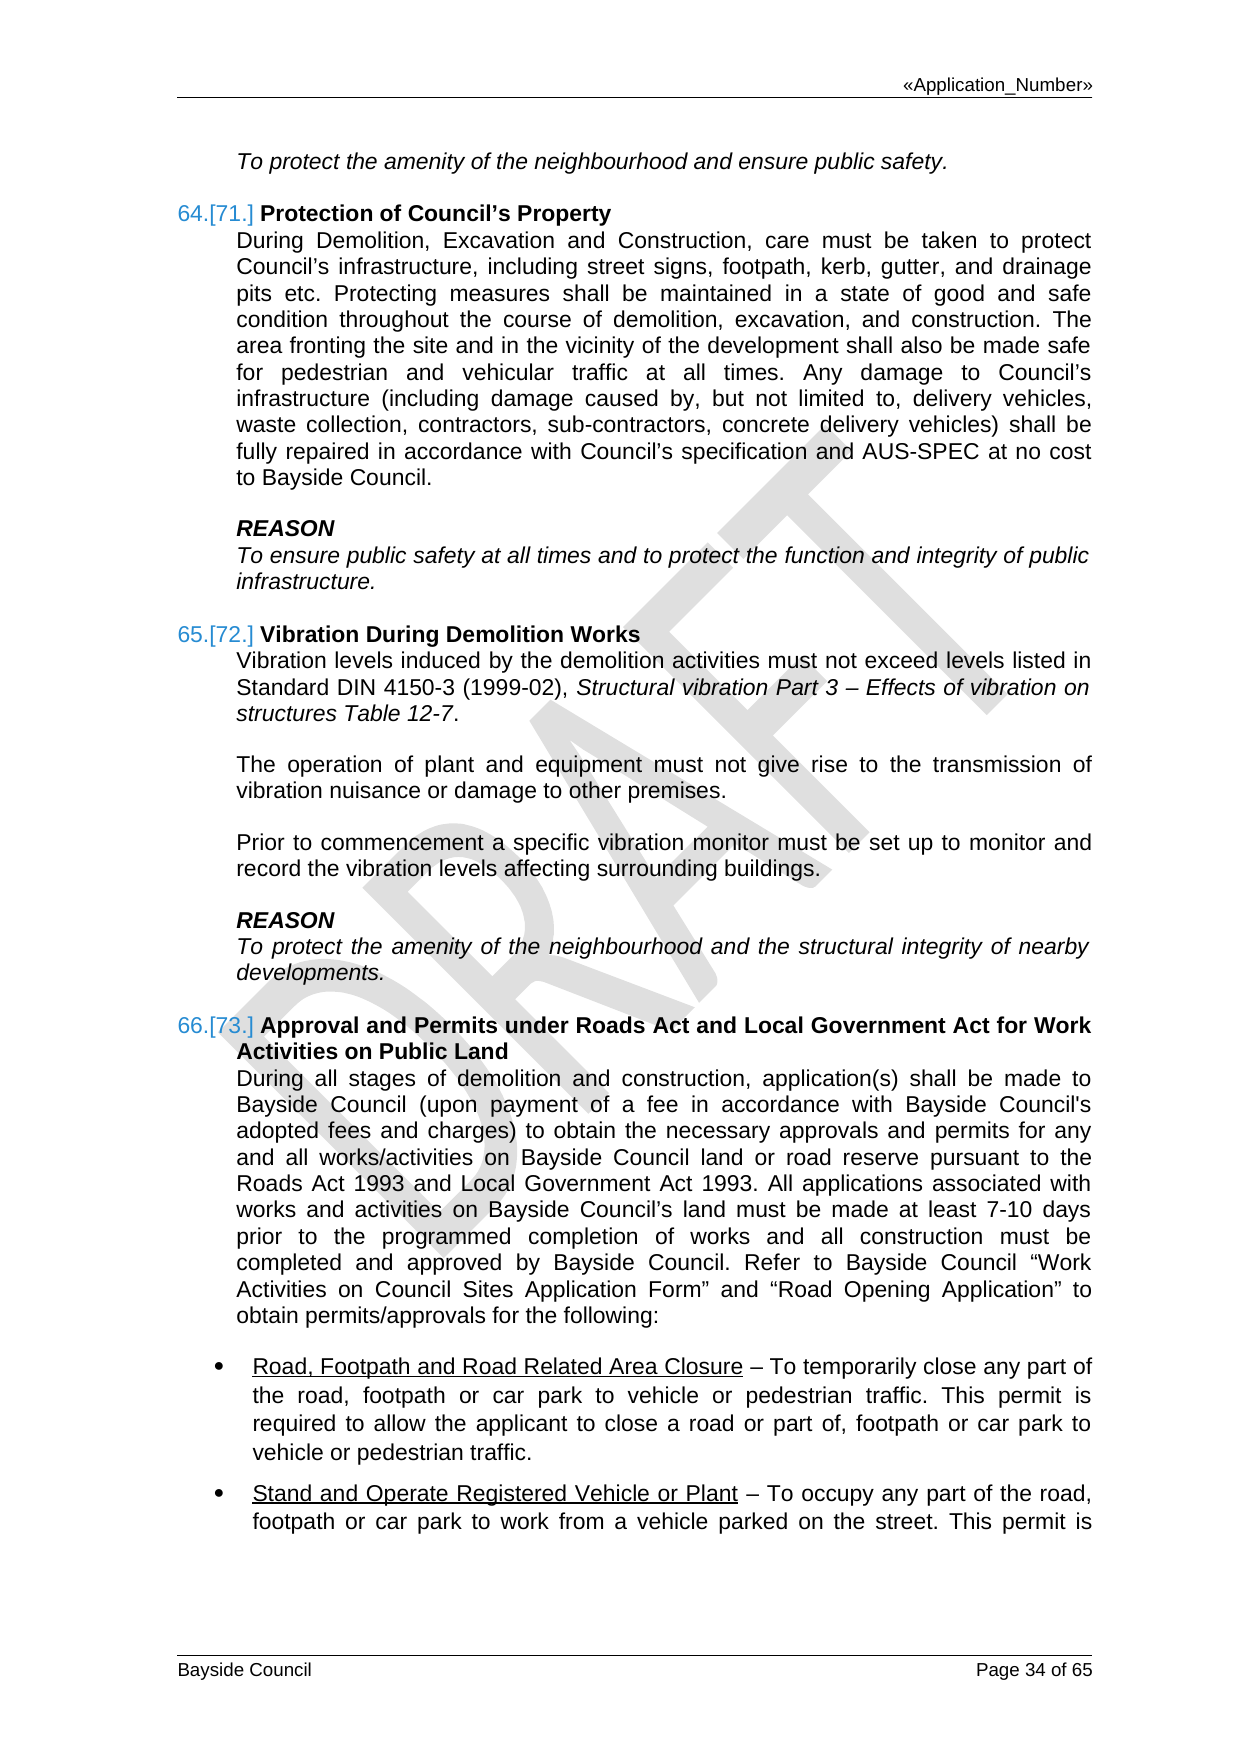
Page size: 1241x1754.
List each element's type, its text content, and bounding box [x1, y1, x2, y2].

text To protect the amenity of the neighbourhood and the structural integrity of nearby developments. [236, 933, 1092, 986]
text To ensure public safety at all times and to protect the function and integrity of public infrastructure. [236, 542, 1092, 594]
text During all stages of demolition and construction, application(s) shall be made to Bayside Council (upon payment of a fee in accordance with Bayside Council's adopted fees and charges) to obtain the necessary approvals and permits for any and all works/activities on Bayside Council land or road reserve pursuant to the Roads Act 1993 and Local Government Act 1993. All applications associated with works and activities on Bayside Council’s land must be made at least 7-10 days prior to the programmed completion of works and all construction must be completed and approved by Bayside Council. Refer to Bayside Council “Work Activities on Council Sites Application Form” and “Road Opening Application” to obtain permits/approvals for the following: [236, 1065, 1092, 1328]
list Protection of Council’s Property [177, 200, 1092, 227]
text REASON [236, 515, 1092, 542]
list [215, 1479, 1092, 1534]
text REASON [236, 907, 1092, 933]
list Approval and Permits under Roads Act and Local Government Act for Work Activities on Public Land [177, 1012, 1092, 1065]
text During Demolition, Excavation and Construction, care must be taken to protect Council’s infrastructure, including street signs, footpath, kerb, gutter, and drainage pits etc. Protecting measures shall be maintained in a state of good and safe condition throughout the course of demolition, excavation, and construction. The area fronting the site and in the vicinity of the development shall also be made safe for pedestrian and vehicular traffic at all times. Any damage to Council’s infrastructure (including damage caused by, but not limited to, delivery vehicles, waste collection, contractors, sub-contractors, concrete delivery vehicles) shall be fully repaired in accordance with Council’s specification and AUS-SPEC at no cost to Bayside Council. [236, 227, 1092, 490]
list Vibration During Demolition Works [177, 621, 1092, 647]
text Vibration levels induced by the demolition activities must not exceed levels listed in Standard DIN 4150-3 (1999-02), Structural vibration Part 3 – Effects of vibration on structures Table 12-7. [236, 647, 1092, 726]
text Prior to commencement a specific vibration monitor must be set up to monitor and record the vibration levels affecting surrounding buildings. [236, 829, 1092, 882]
text To protect the amenity of the neighbourhood and ensure public safety. [236, 148, 1092, 174]
text The operation of plant and equipment must not give rise to the transmission of vibration nuisance or damage to other premises. [236, 751, 1092, 804]
list Road, Footpath and Road Related Area Closure – To temporarily close any part of the road, footpath or car park to vehicle or pedestrian traffic. This permit is required to allow the applicant to close a road or part of, footpath or car park to vehicle or pedestrian traffic. [215, 1353, 1092, 1465]
